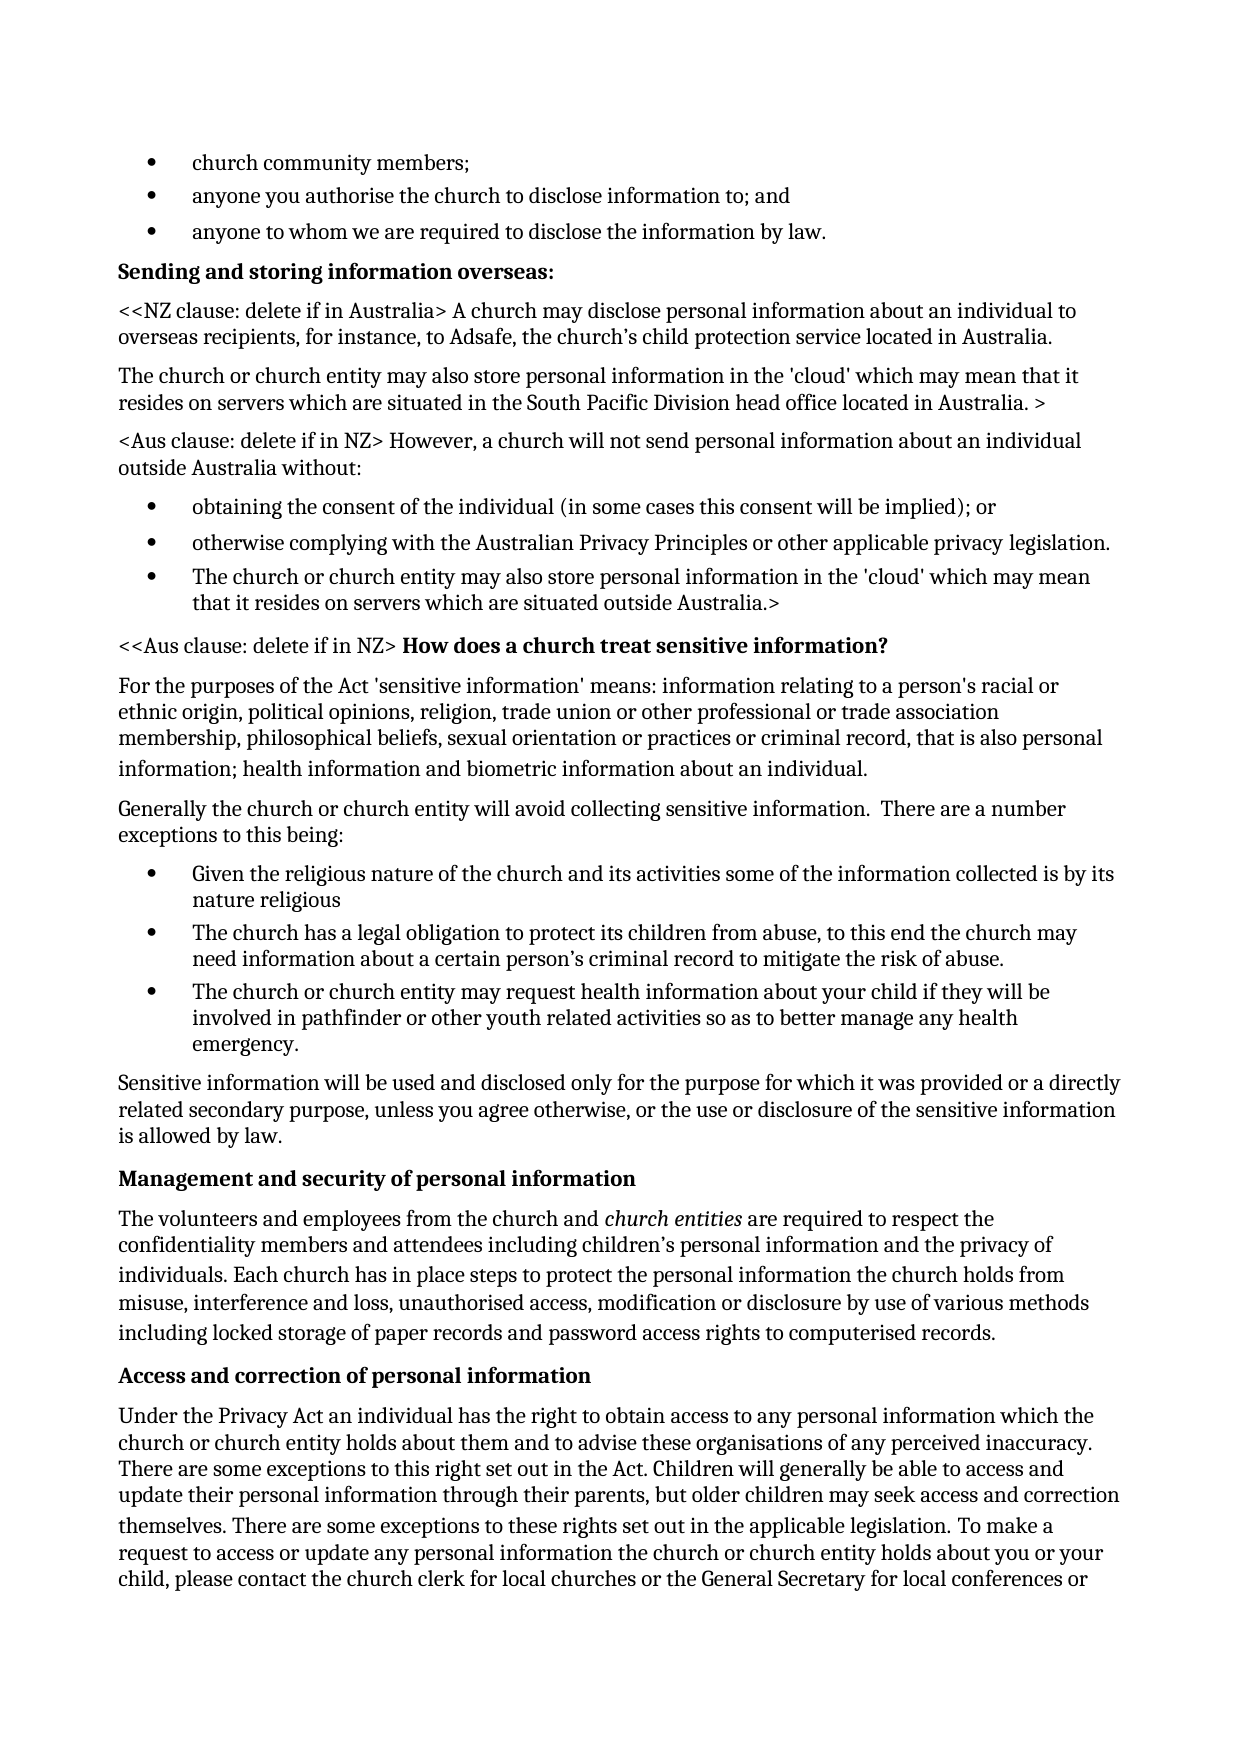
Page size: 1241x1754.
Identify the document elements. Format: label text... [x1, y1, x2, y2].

list otherwise complying with the Australian Privacy Principles or other applicable privacy legislation. [148, 526, 1122, 557]
text Sensitive information will be used and disclosed only for the purpose for which it was provided or a directly related secondary purpose, unless you agree otherwise, or the use or disclosure of the sensitive information is allowed by law. [118, 1070, 1122, 1149]
text <<Aus clause: delete if in NZ> How does a church treat sensitive information? [118, 629, 1122, 660]
list The church has a legal obligation to protect its children from abuse, to this end the church may need information about a certain person’s criminal record to mitigate the risk of abuse. [148, 919, 1122, 972]
text <<NZ clause: delete if in Australia> A church may disclose personal information about an individual to overseas recipients, for instance, to Adsafe, the church’s child protection service located in Australia. [118, 298, 1122, 351]
list The church or church entity may also store personal information in the 'cloud' which may mean that it resides on servers which are situated outside Australia.> [148, 563, 1122, 616]
text Sending and storing information overseas: [118, 259, 1122, 285]
text Generally the church or church entity will avoid collecting sensitive information. There are a number exceptions to this being: [118, 795, 1122, 848]
list Given the religious nature of the church and its activities some of the information collected is by its nature religious [148, 861, 1122, 913]
text Access and correction of personal information [118, 1359, 1122, 1391]
text For the purposes of the Act 'sensitive information' means: information relating to a person's racial or ethnic origin, political opinions, religion, trade union or other professional or trade association membership, philosophical beliefs, sexual orientation or practices or criminal record, that is also personal information; health information and biometric information about an individual. [118, 672, 1122, 783]
text The volunteers and employees from the church and church entities are required to respect the confidentiality members and attendees including children’s personal information and the privacy of individuals. Each church has in place steps to protect the personal information the church holds from misuse, interference and loss, unauthorised access, modification or disclosure by use of various methods including locked storage of paper records and password access rights to computerised records. [118, 1205, 1122, 1347]
list anyone to whom we are required to disclose the information by law. [148, 215, 1122, 246]
text Management and security of personal information [118, 1162, 1122, 1193]
text <Aus clause: delete if in NZ> However, a church will not send personal information about an individual outside Australia without: [118, 428, 1122, 481]
list anyone you authorise the church to disclose information to; and [148, 183, 1122, 209]
text The church or church entity may also store personal information in the 'cloud' which may mean that it resides on servers which are situated in the South Pacific Division head office located in Australia. > [118, 363, 1122, 416]
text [118, 1403, 1122, 1592]
list obtaining the consent of the individual (in some cases this consent will be implied); or [148, 493, 1122, 520]
list church community members; [148, 150, 1122, 176]
list The church or church entity may request health information about your child if they will be involved in pathfinder or other youth related activities so as to better manage any health emergency. [148, 978, 1122, 1057]
